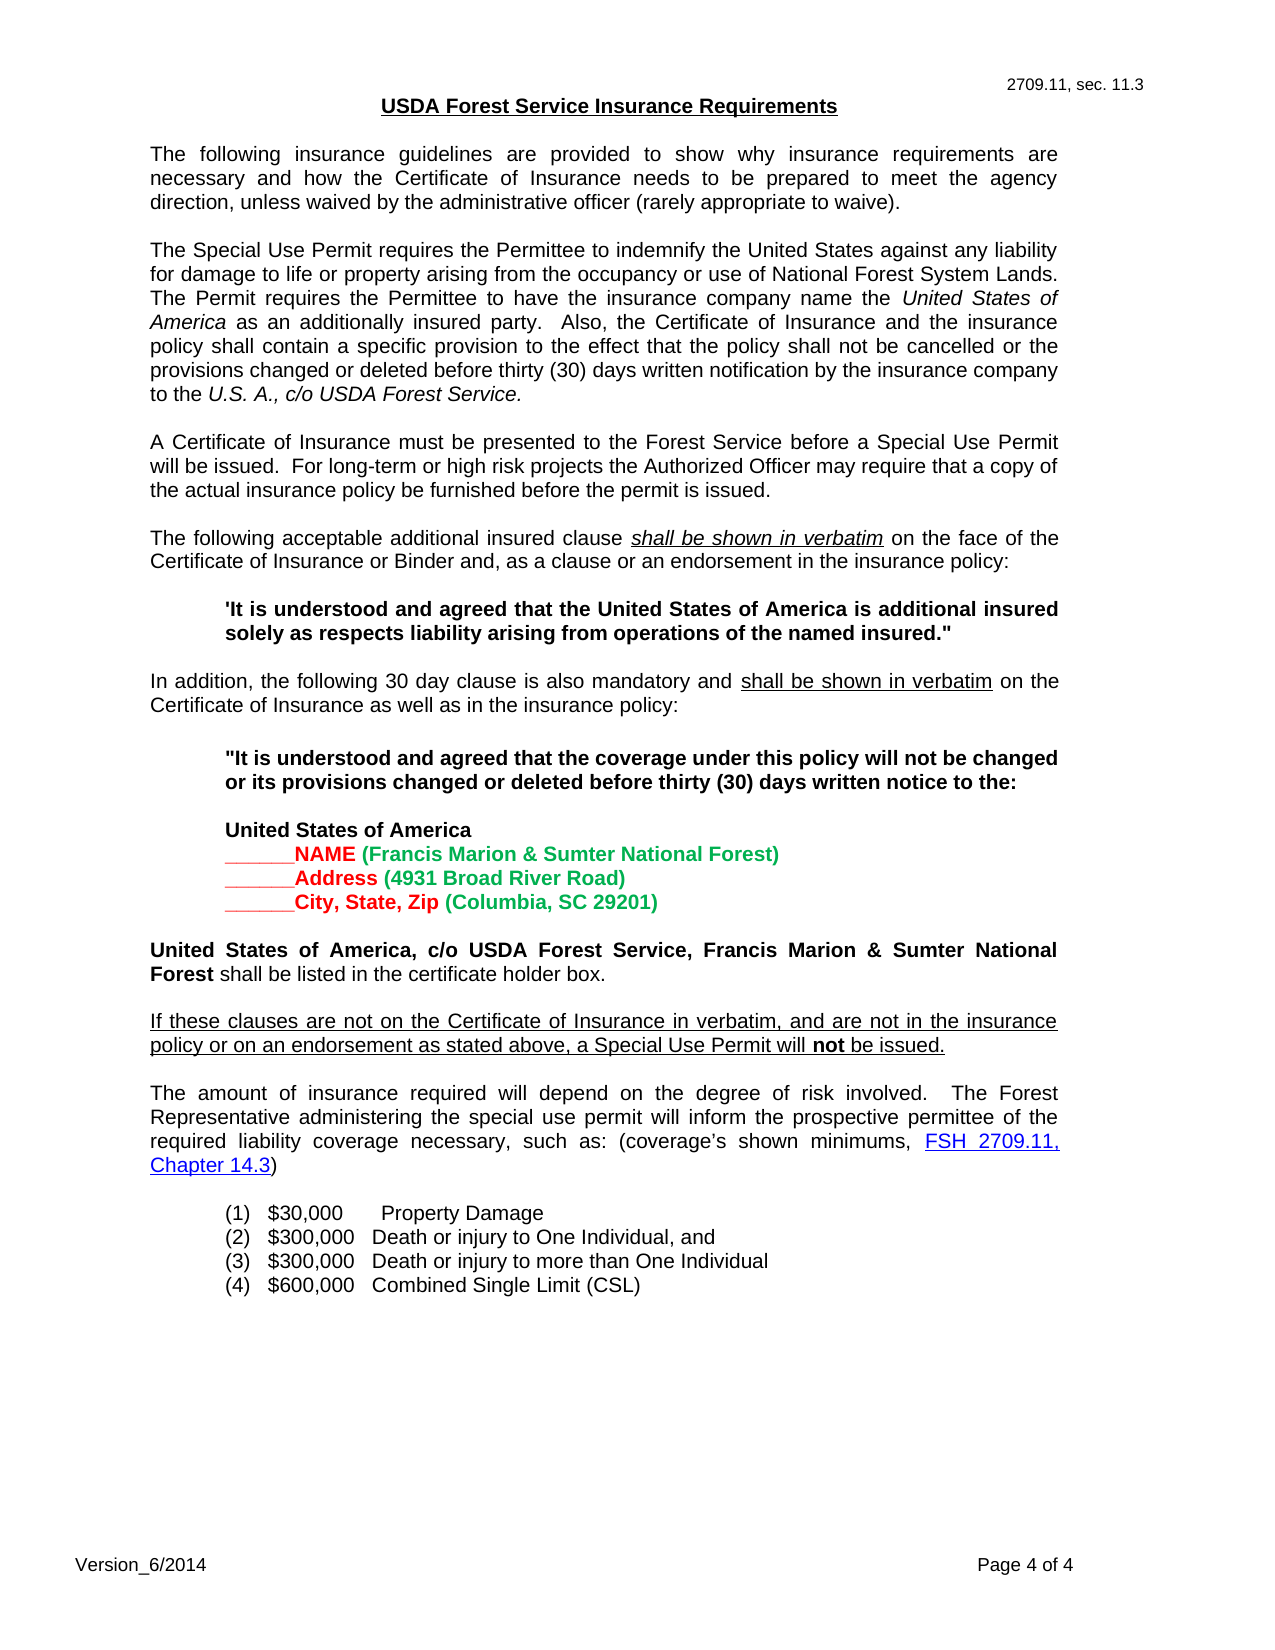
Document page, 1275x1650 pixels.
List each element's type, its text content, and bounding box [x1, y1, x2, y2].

text (1) $30,000 Property Damage [225, 1201, 1059, 1225]
text (2) $300,000 Death or injury to One Individual, and [225, 1225, 1059, 1249]
text A Certificate of Insurance must be presented to the Forest Service before a Special Use Permit will be issued. For long-term or high risk projects the Authorized Officer may require that a copy of the actual insurance policy be furnished before the permit is issued. [150, 429, 1059, 501]
text The Special Use Permit requires the Permittee to indemnify the United States against any liability for damage to life or property arising from the occupancy or use of National Forest System Lands. The Permit requires the Permittee to have the insurance company name the United States of America as an additionally insured party. Also, the Certificate of Insurance and the insurance policy shall contain a specific provision to the effect that the policy shall not be cancelled or the provisions changed or deleted before thirty (30) days written notification by the insurance company to the U.S. A., c/o USDA Forest Service. [150, 238, 1059, 406]
text 'It is understood and agreed that the United States of America is additional insured solely as respects liability arising from operations of the named insured." [225, 597, 1059, 645]
text ______NAME (Francis Marion & Sumter National Forest) [225, 842, 1059, 866]
subtitle USDA Forest Service Insurance Requirements [75, 94, 1144, 118]
text In addition, the following 30 day clause is also mandatory and shall be shown in verbatim on the Certificate of Insurance as well as in the insurance policy: [150, 669, 1059, 717]
text "It is understood and agreed that the coverage under this policy will not be changed or its provisions changed or deleted before thirty (30) days written notice to the: [225, 746, 1059, 794]
text United States of America, c/o USDA Forest Service, Francis Marion & Sumter National Forest shall be listed in the certificate holder box. [150, 937, 1059, 985]
text ______Address (4931 Broad River Road) [225, 866, 1059, 889]
text The following acceptable additional insured clause shall be shown in verbatim on the face of the Certificate of Insurance or Binder and, as a clause or an endorsement in the insurance policy: [150, 525, 1059, 573]
text (3) $300,000 Death or injury to more than One Individual [225, 1249, 1059, 1273]
text ______City, State, Zip (Columbia, SC 29201) [225, 889, 1059, 913]
text The amount of insurance required will depend on the degree of risk involved. The Forest Representative administering the special use permit will inform the prospective permittee of the required liability coverage necessary, such as: (coverage’s shown minimums, FSH 2709.11, Chapter 14.3) [150, 1081, 1059, 1177]
text If these clauses are not on the Certificate of Insurance in verbatim, and are not in the insurance policy or on an endorsement as stated above, a Special Use Permit will not be issued. [150, 1009, 1059, 1057]
text (4) $600,000 Combined Single Limit (CSL) [225, 1273, 1059, 1297]
text United States of America [225, 818, 1059, 842]
text The following insurance guidelines are provided to show why insurance requirements are necessary and how the Certificate of Insurance needs to be prepared to meet the agency direction, unless waived by the administrative officer (rarely appropriate to waive). [150, 142, 1059, 214]
